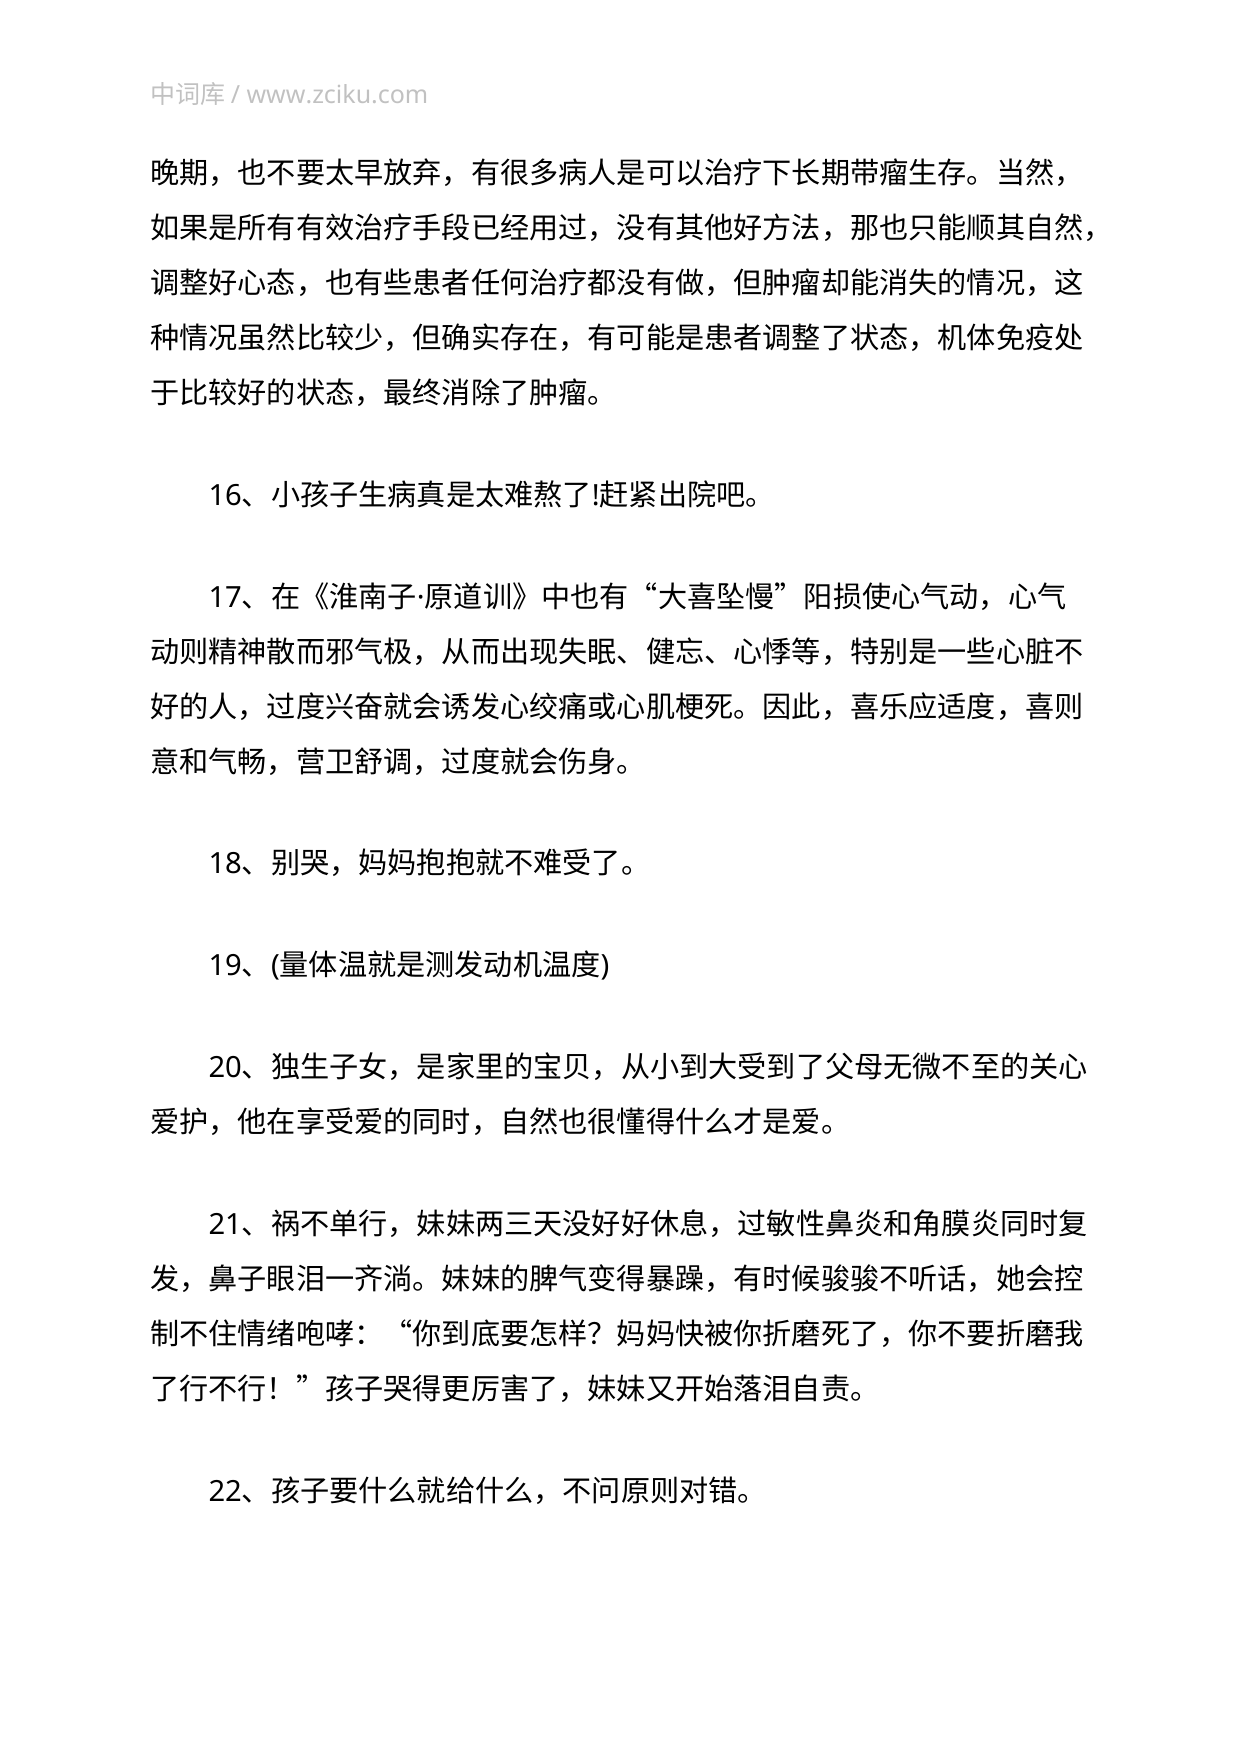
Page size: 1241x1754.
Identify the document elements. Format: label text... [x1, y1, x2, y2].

text 17、在《淮南子·原道训》中也有“大喜坠慢”阳损使心气动，心气动则精神散而邪气极，从而出现失眠、健忘、心悸等，特别是一些心脏不好的人，过度兴奋就会诱发心绞痛或心肌梗死。因此，喜乐应适度，喜则意和气畅，营卫舒调，过度就会伤身。 [150, 573, 1090, 780]
text 21、祸不单行，妹妹两三天没好好休息，过敏性鼻炎和角膜炎同时复发，鼻子眼泪一齐淌。妹妹的脾气变得暴躁，有时候骏骏不听话，她会控制不住情绪咆哮：“你到底要怎样？妈妈快被你折磨死了，你不要折磨我了行不行！”孩子哭得更厉害了，妹妹又开始落泪自责。 [150, 1201, 1090, 1408]
text 20、独生子女，是家里的宝贝，从小到大受到了父母无微不至的关心爱护，他在享受爱的同时，自然也很懂得什么才是爱。 [150, 1044, 1090, 1141]
text 19、(量体温就是测发动机温度) [150, 942, 1090, 984]
text 18、别哭，妈妈抱抱就不难受了。 [150, 840, 1090, 882]
text 22、孩子要什么就给什么，不问原则对错。 [150, 1467, 1090, 1509]
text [150, 150, 1090, 412]
text 16、小孩子生病真是太难熬了!赶紧出院吧。 [150, 471, 1090, 514]
